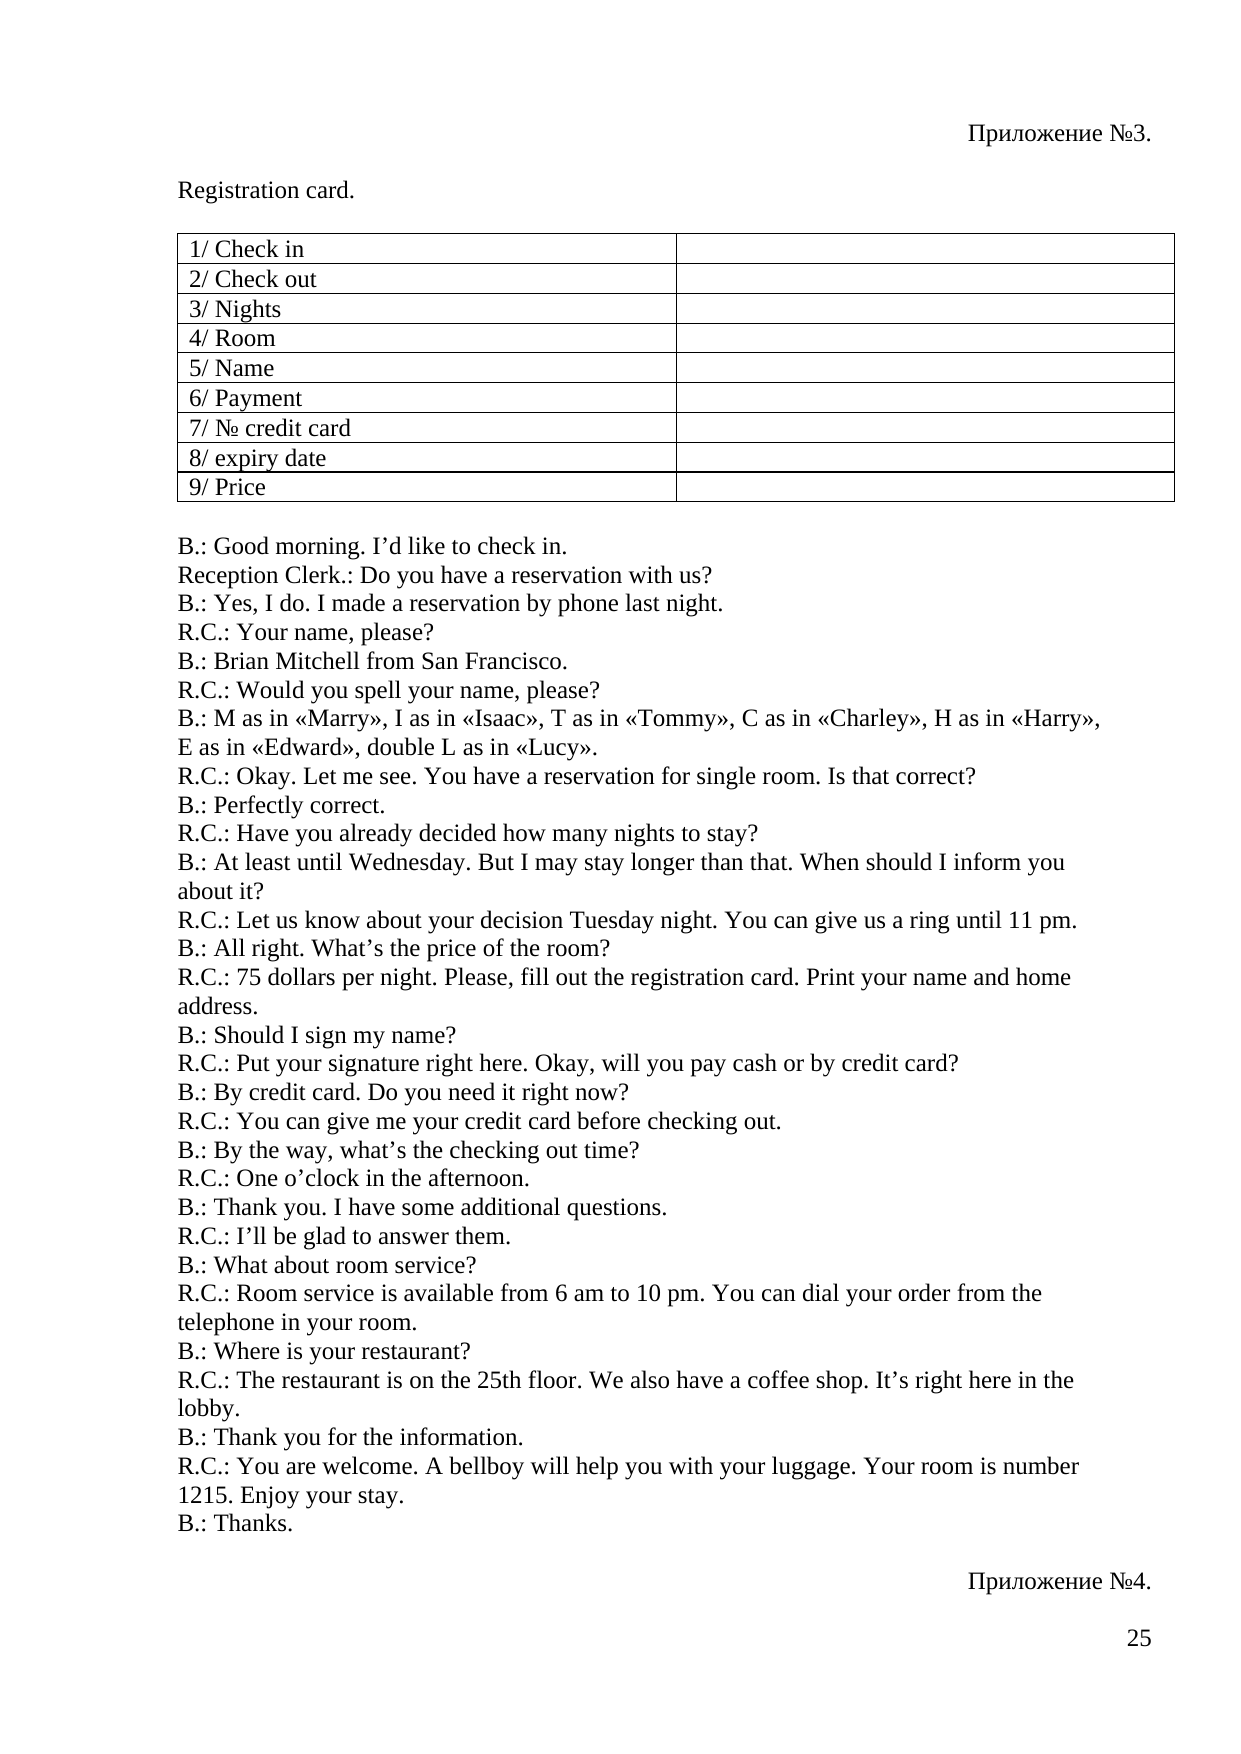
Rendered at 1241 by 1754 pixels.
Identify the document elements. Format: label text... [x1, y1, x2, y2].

table_cell [677, 473, 1174, 501]
table_cell 2/ Check out [178, 264, 676, 293]
table_cell 4/ Room [178, 324, 676, 352]
text Приложение №4. [177, 1566, 1152, 1595]
table_header 1/ Check in [178, 234, 676, 263]
table_cell [677, 413, 1174, 442]
table_cell [677, 353, 1174, 382]
text Registration card. [177, 176, 1152, 204]
table_header В.: Good morning. I’d like to check in. Reception Clerk.: Do you have a reservation with us? В.: Yes, I do. I made a reservation by phone last night. R.C.: Your name, please? В.: Brian Mitchell from San Francisco. R.C.: Would you spell your name, please? B.: M as in «Marry», I as in «Isaac», T as in «Tommy», С as in «Charley», H as in «Harry», E as in «Edward», double L as in «Lucy». R.C.: Okay. Let me see. You have a reservation for single room. Is that correct? В.: Perfectly correct. R.C.: Have you already decided how many nights to stay? В.: At least until Wednesday. But I may stay longer than that. When should I inform you about it? R.C.: Let us know about your decision Tuesday night. You can give us a ring until 11 pm. В.: All right. What’s the price of the room? R.C.: 75 dollars per night. Please, fill out the registration card. Print your name and home address. В.: Should I sign my name? R.C.: Put your signature right here. Okay, will you pay cash or by credit card? В.: By credit card. Do you need it right now? R.C.: You can give me your credit card before checking out. В.: By the way, what’s the checking out time? R.C.: One o’clock in the afternoon. В.: Thank you. I have some additional questions. R.C.: I’ll be glad to answer them. В.: What about room service? R.C.: Room service is available from 6 am to 10 pm. You can dial your order from the telephone in your room. В.: Where is your restaurant? R.C.: The restaurant is on the 25th floor. We also have a coffee shop. It’s right here in the lobby. В.: Thank you for the information. R.C.: You are welcome. A bellboy will help you with your luggage. Your room is number 1215. Enjoy your stay. B.: Thanks. [177, 531, 1112, 1537]
table_cell [677, 294, 1174, 322]
table_cell [677, 443, 1174, 471]
text Приложение №3. [177, 118, 1152, 147]
table_cell 5/ Name [178, 353, 676, 382]
table_cell 6/ Payment [178, 383, 676, 412]
table_cell [677, 324, 1174, 352]
table_cell 9/ Price [178, 473, 676, 501]
table_cell [677, 264, 1174, 293]
table_cell 3/ Nights [178, 294, 676, 322]
table_cell [677, 383, 1174, 412]
table_cell 7/ № credit card [178, 413, 676, 442]
table_header [677, 234, 1174, 263]
table_cell 8/ expiry date [178, 443, 676, 471]
